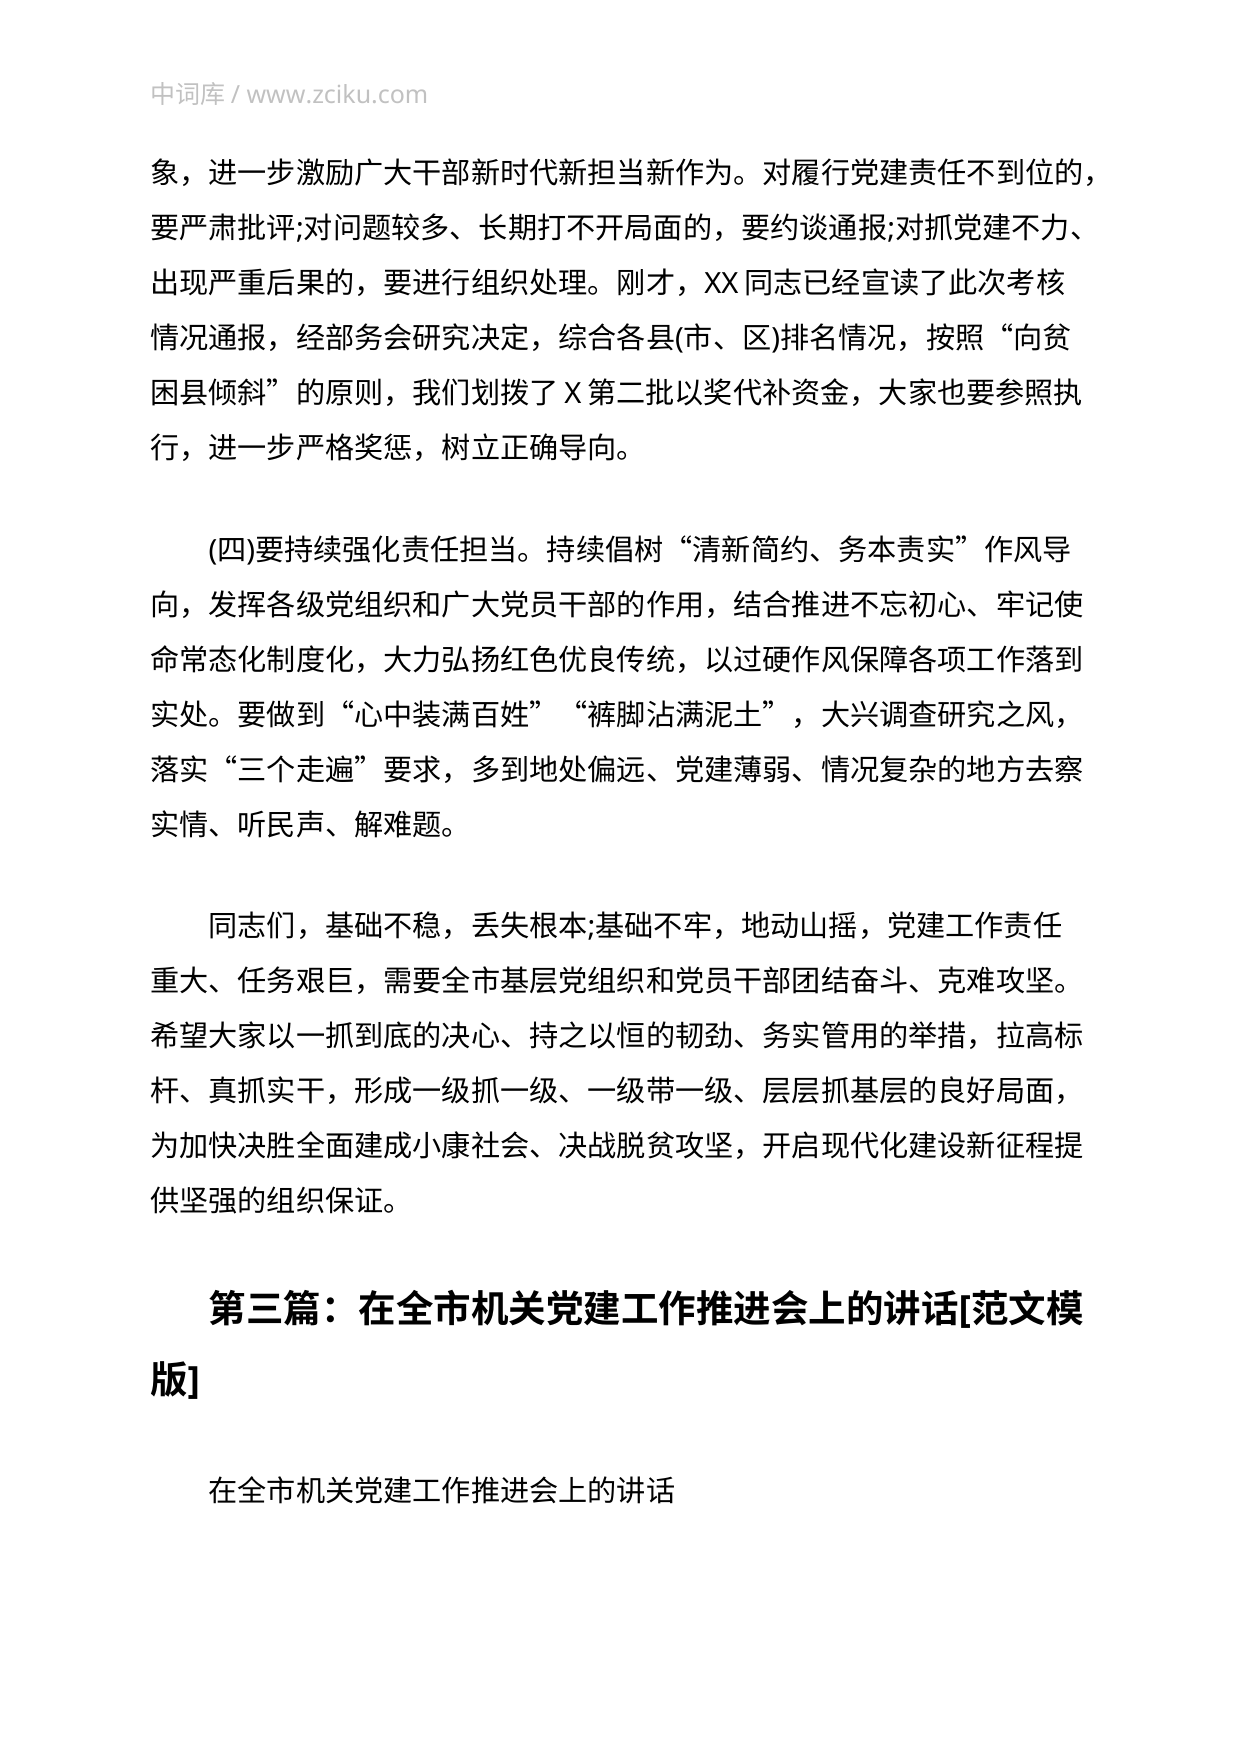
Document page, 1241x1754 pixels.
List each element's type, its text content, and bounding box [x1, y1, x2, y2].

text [150, 150, 1090, 467]
text 同志们，基础不稳，丢失根本;基础不牢，地动山摇，党建工作责任重大、任务艰巨，需要全市基层党组织和党员干部团结奋斗、克难攻坚。希望大家以一抓到底的决心、持之以恒的韧劲、务实管用的举措，拉高标杆、真抓实干，形成一级抓一级、一级带一级、层层抓基层的良好局面，为加快决胜全面建成小康社会、决战脱贫攻坚，开启现代化建设新征程提供坚强的组织保证。 [150, 903, 1090, 1220]
text 在全市机关党建工作推进会上的讲话 [150, 1468, 1090, 1510]
text 第三篇：在全市机关党建工作推进会上的讲话[范文模版] [150, 1279, 1090, 1404]
text (四)要持续强化责任担当。持续倡树“清新简约、务本责实”作风导向，发挥各级党组织和广大党员干部的作用，结合推进不忘初心、牢记使命常态化制度化，大力弘扬红色优良传统，以过硬作风保障各项工作落到实处。要做到“心中装满百姓”“裤脚沾满泥土”，大兴调查研究之风，落实“三个走遍”要求，多到地处偏远、党建薄弱、情况复杂的地方去察实情、听民声、解难题。 [150, 527, 1090, 843]
